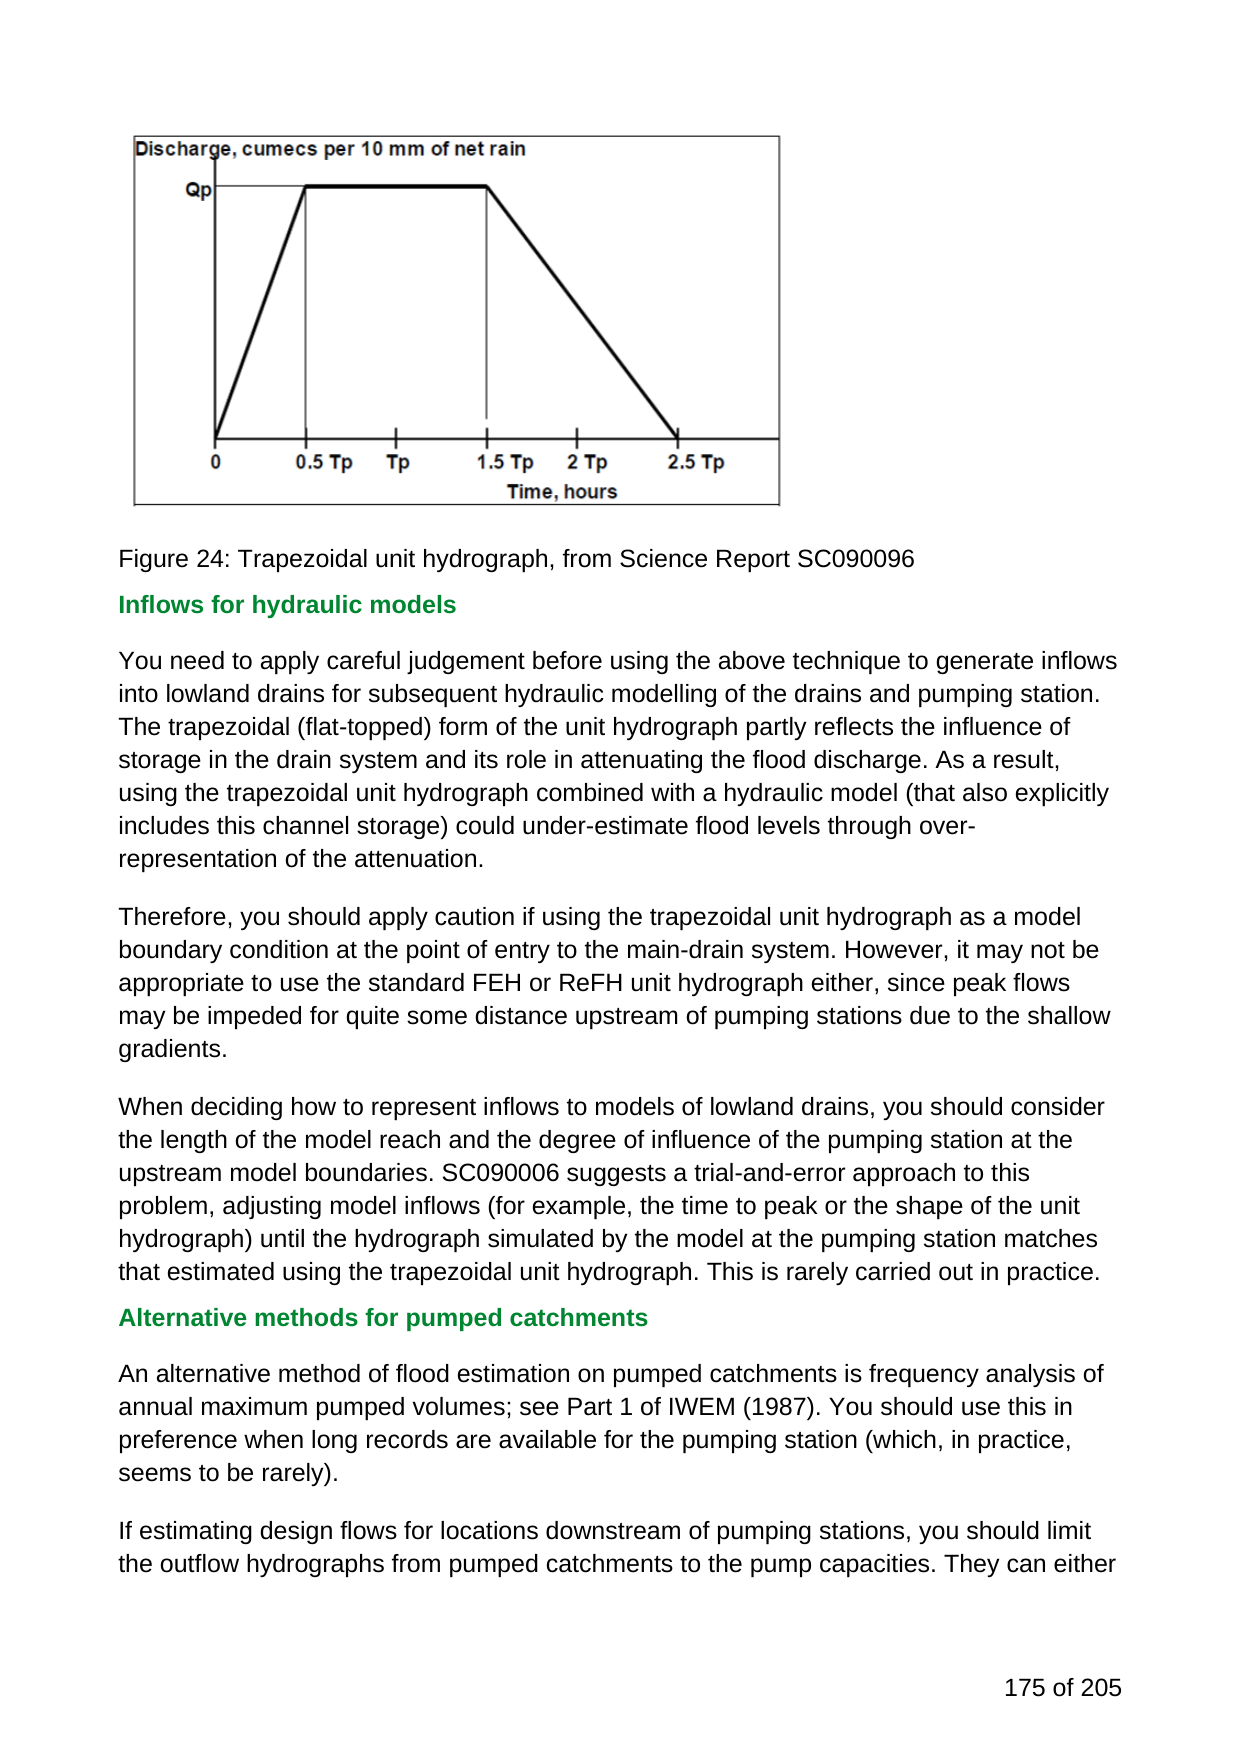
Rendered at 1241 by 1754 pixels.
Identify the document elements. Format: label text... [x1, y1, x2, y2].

subtitle Inflows for hydraulic models [118, 589, 1122, 618]
picture [118, 118, 796, 515]
text You need to apply careful judgement before using the above technique to generate inflows into lowland drains for subsequent hydraulic modelling of the drains and pumping station. The trapezoidal (flat-topped) form of the unit hydrograph partly reflects the influence of storage in the drain system and its role in attenuating the flood discharge. As a result, using the trapezoidal unit hydrograph combined with a hydraulic model (that also explicitly includes this channel storage) could under-estimate flood levels through over-representation of the attenuation. [118, 646, 1122, 872]
text An alternative method of flood estimation on pumped catchments is frequency analysis of annual maximum pumped volumes; see Part 1 of IWEM (1987). You should use this in preference when long records are available for the pumping station (which, in practice, seems to be rarely). [118, 1358, 1122, 1486]
text When deciding how to represent inflows to models of lowland drains, you should consider the length of the model reach and the degree of influence of the pumping station at the upstream model boundaries. SC090006 suggests a trial-and-error approach to this problem, adjusting model inflows (for example, the time to peak or the shape of the unit hydrograph) until the hydrograph simulated by the model at the pumping station matches that estimated using the trapezoidal unit hydrograph. This is rarely carried out in practice. [118, 1092, 1122, 1286]
subtitle Alternative methods for pumped catchments [118, 1302, 1122, 1331]
text Therefore, you should apply caution if using the trapezoidal unit hydrograph as a model boundary condition at the point of entry to the main-drain system. However, it may not be appropriate to use the standard FEH or ReFH unit hydrograph either, since peak flows may be impeded for quite some distance upstream of pumping stations due to the shallow gradients. [118, 902, 1122, 1063]
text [118, 1516, 1122, 1577]
